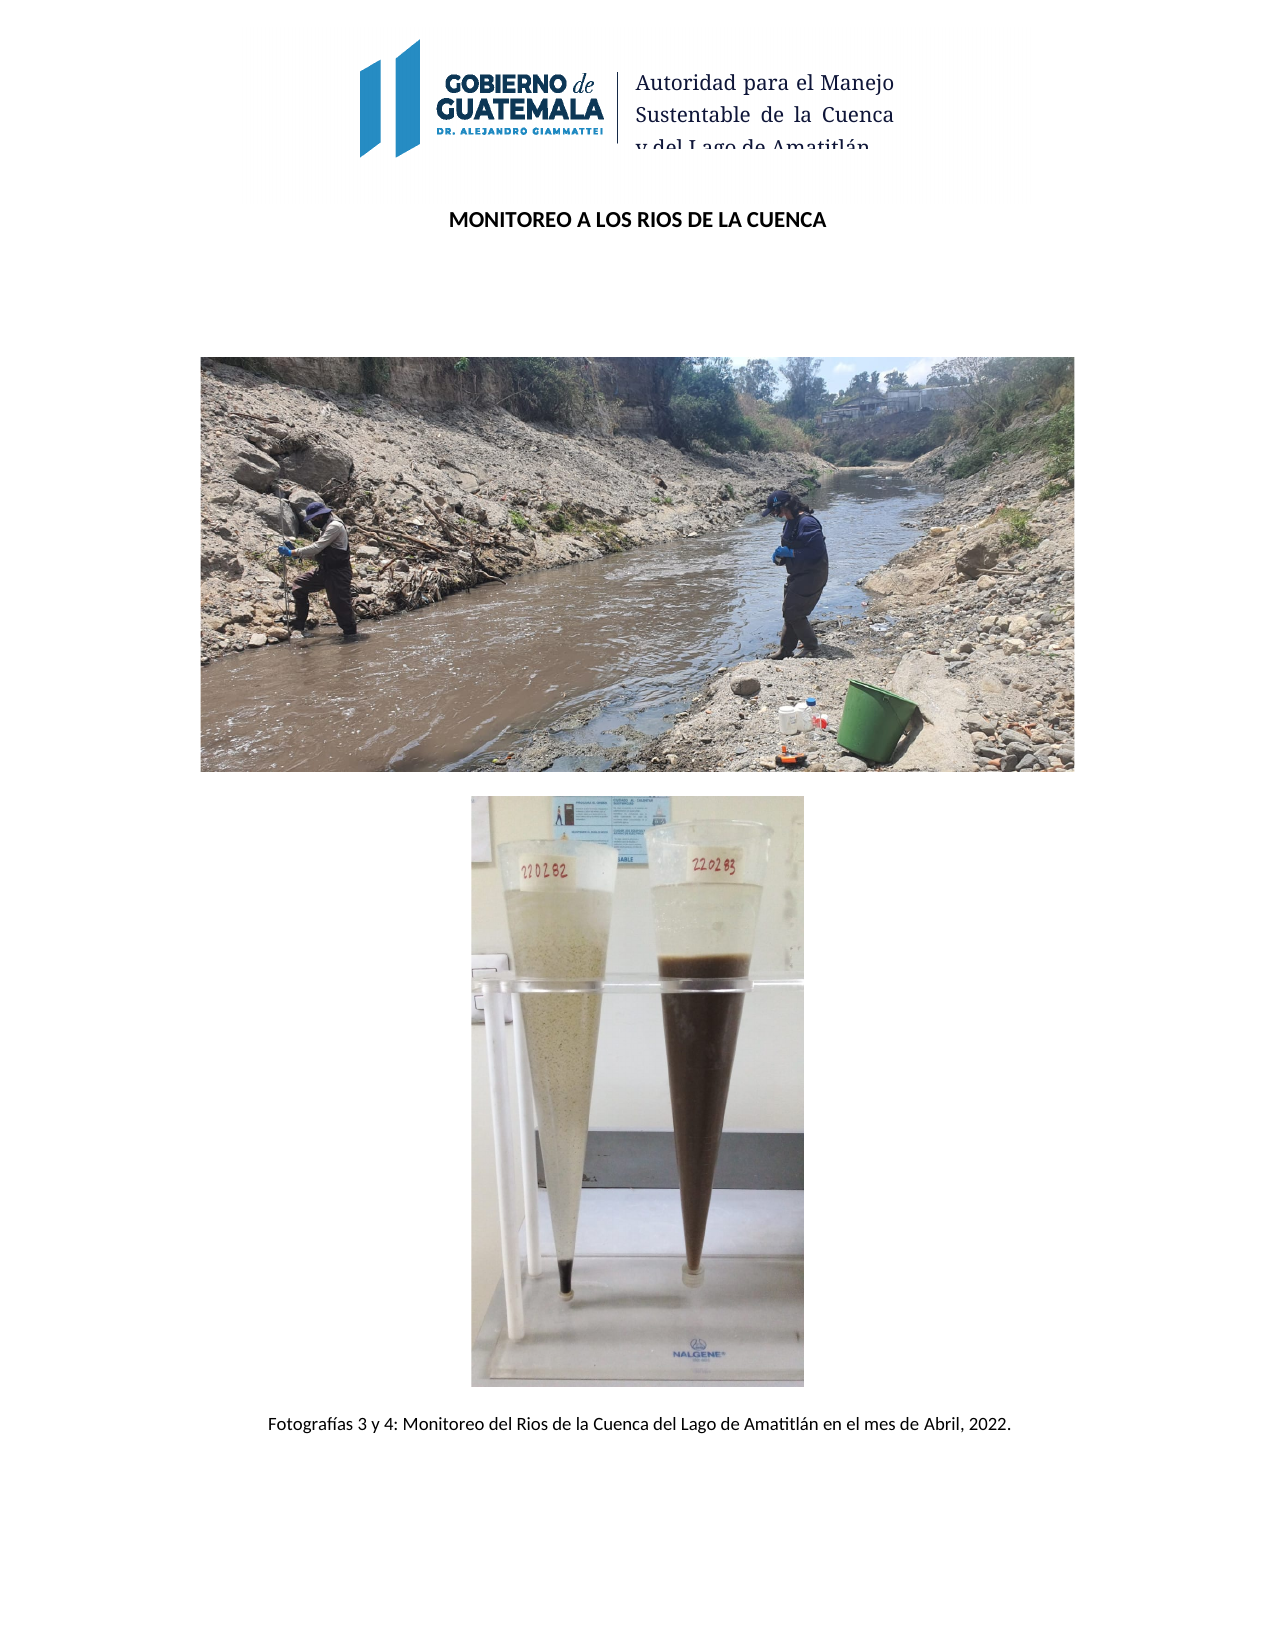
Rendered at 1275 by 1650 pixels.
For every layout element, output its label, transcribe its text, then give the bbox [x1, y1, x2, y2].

text MONITOREO A LOS RIOS DE LA CUENCA [148, 205, 1127, 233]
picture [239, 27, 1033, 204]
picture [471, 796, 804, 1387]
text Fotografías 3 y 4: Monitoreo del Rios de la Cuenca del Lago de Amatitlán en el mes de Abril, 2022. [148, 1412, 1127, 1435]
picture [200, 357, 1075, 772]
